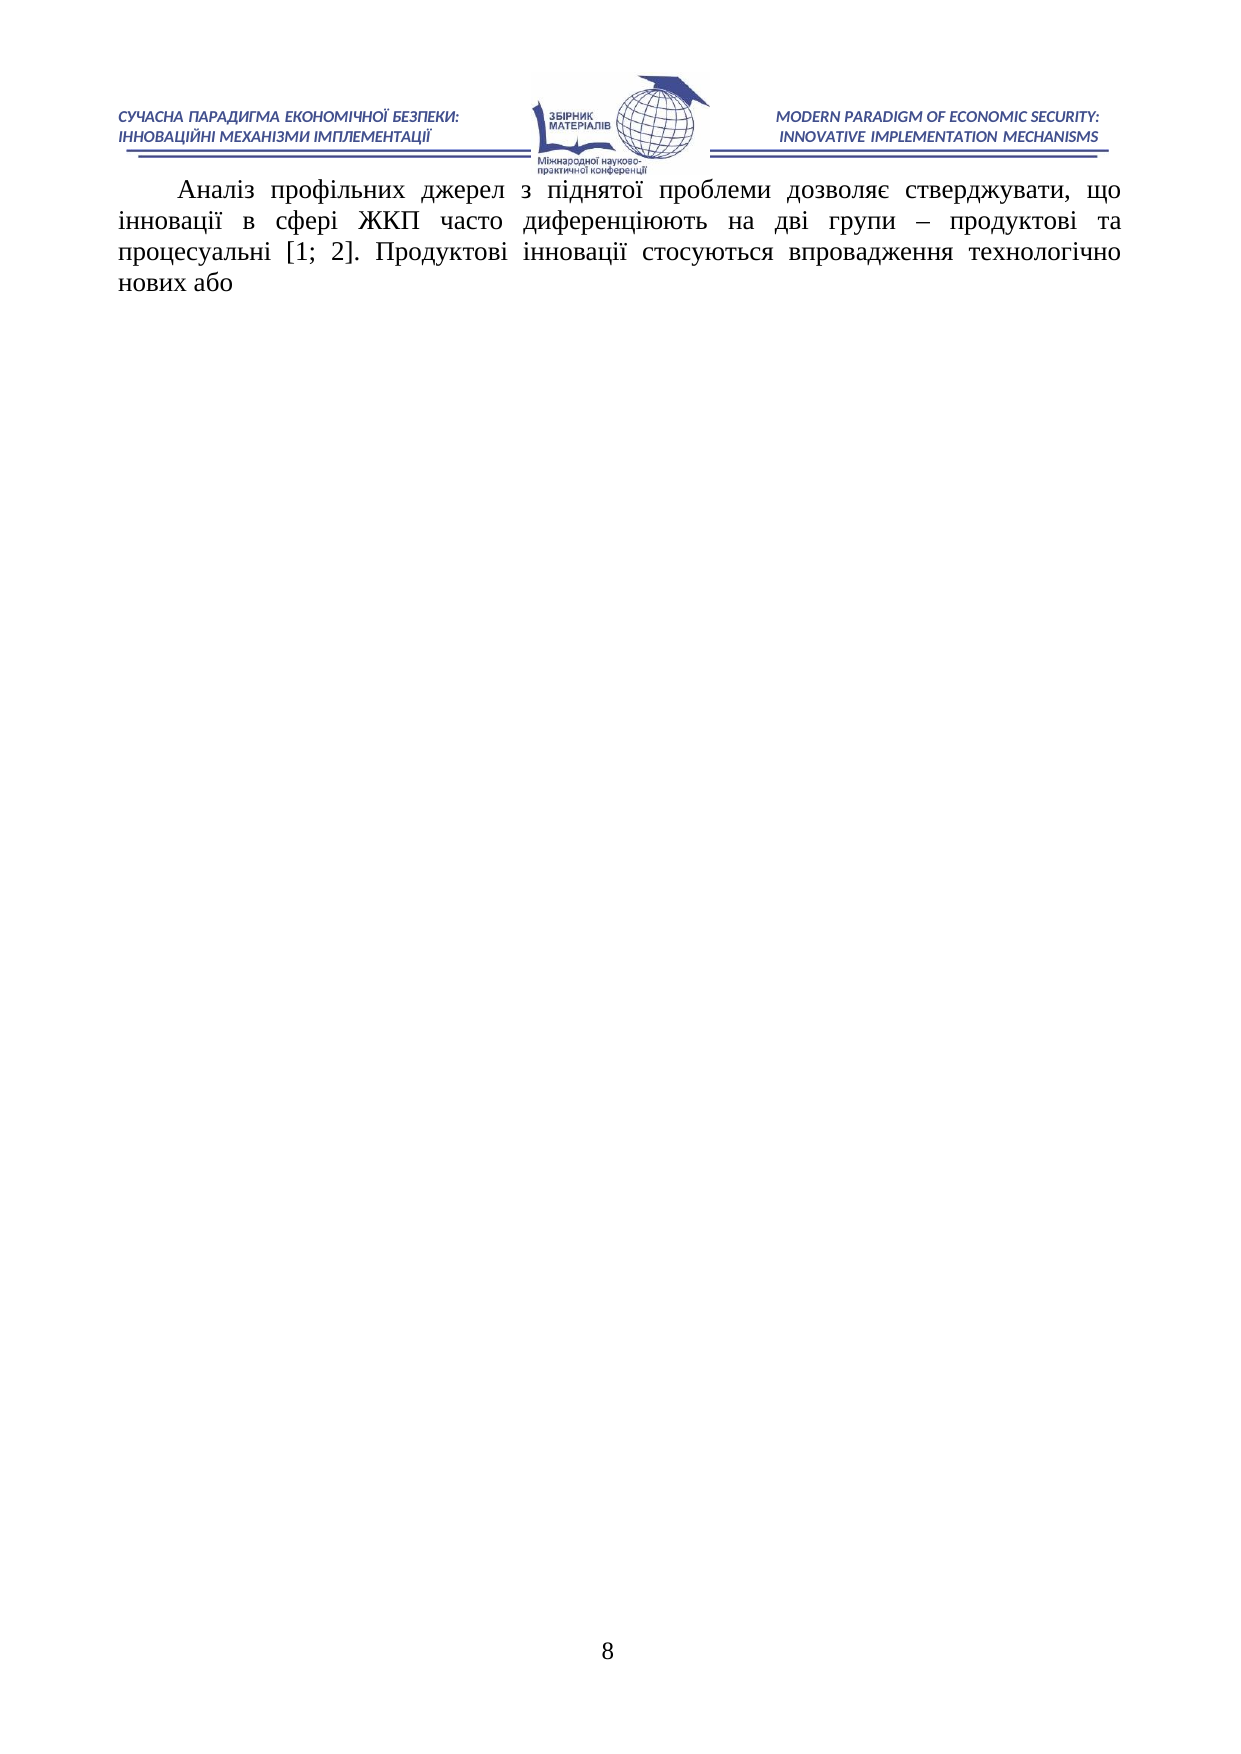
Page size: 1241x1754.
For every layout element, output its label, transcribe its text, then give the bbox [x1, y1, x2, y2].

picture [126, 72, 1109, 173]
text Аналіз профільних джерел з піднятої проблеми дозволяє стверджувати, що інновації в сфері ЖКП часто диференціюють на дві групи – продуктові та процесуальні [1; 2]. Продуктові інновації стосуються впровадження технологічно нових або [118, 173, 1122, 297]
